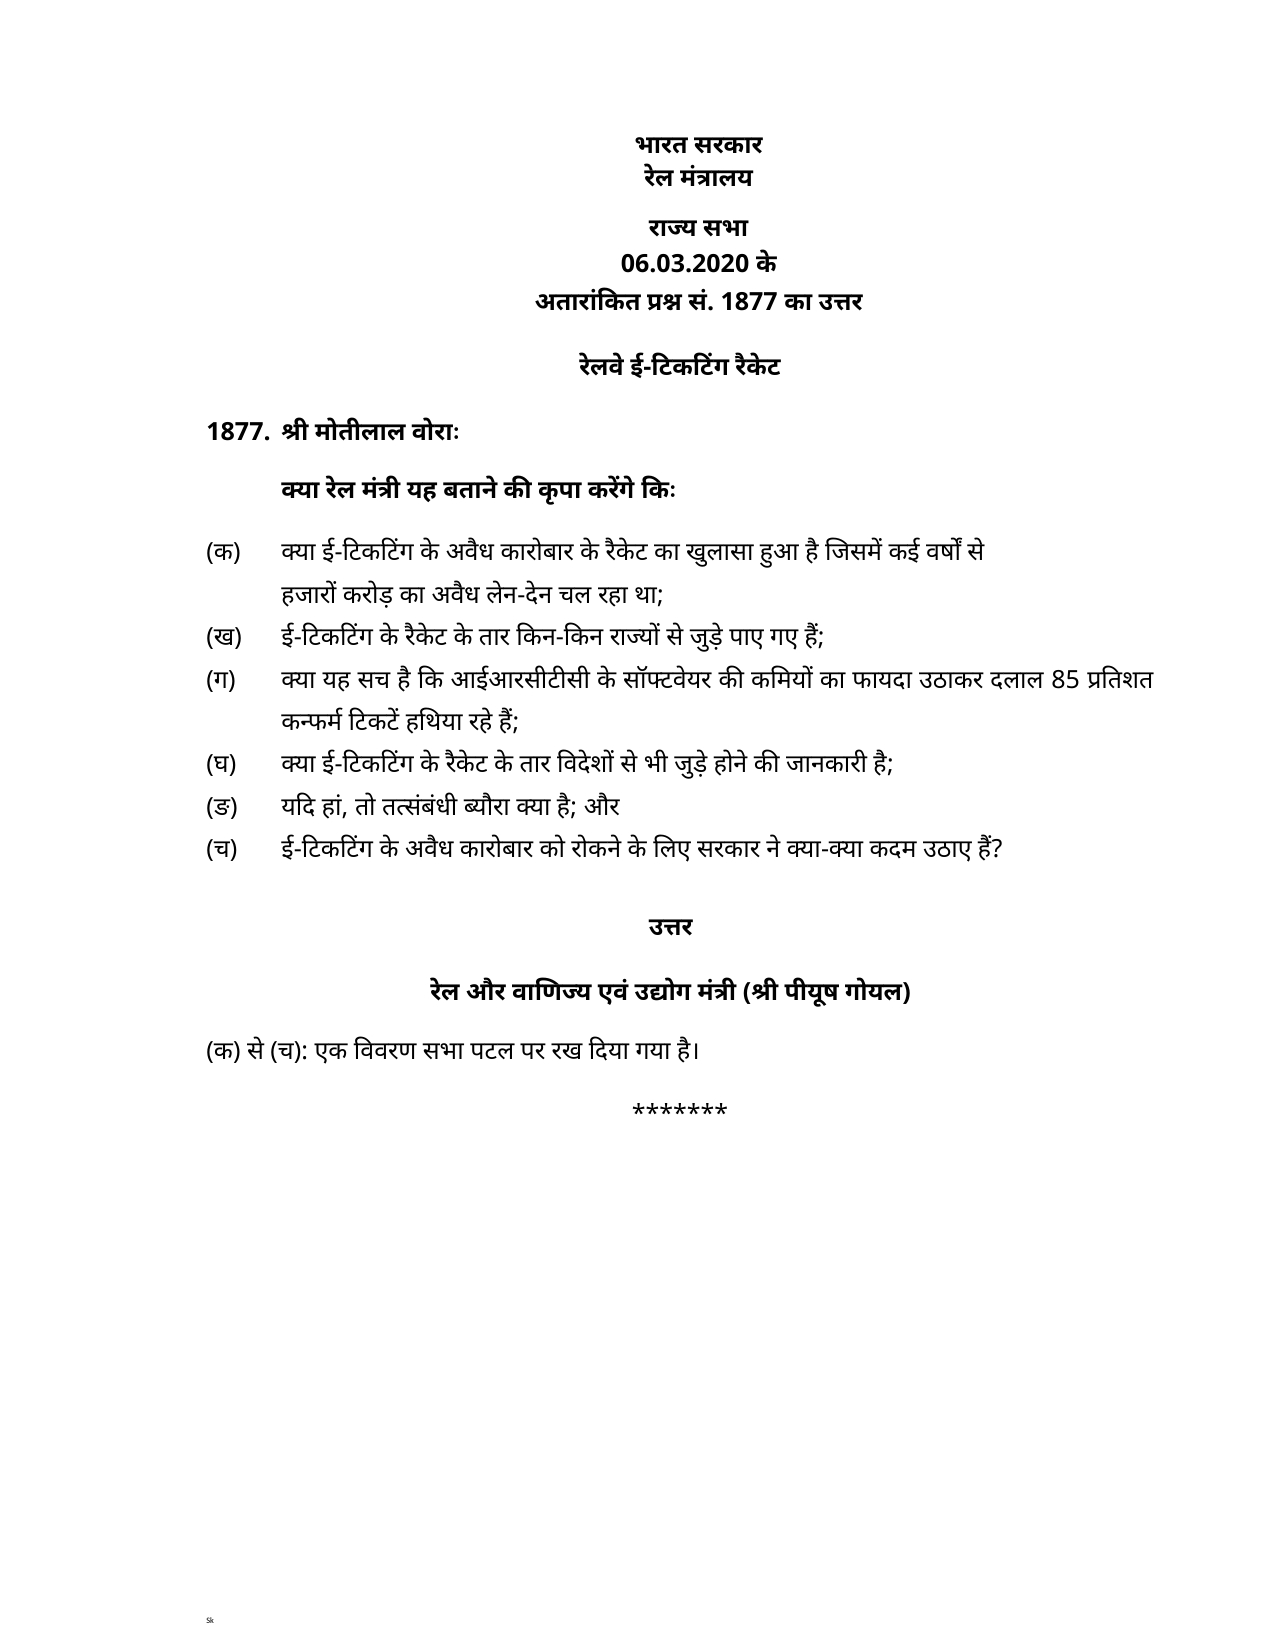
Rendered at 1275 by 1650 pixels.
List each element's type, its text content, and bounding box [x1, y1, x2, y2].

text 1877. श्री मोतीलाल वोराः [206, 413, 1153, 450]
text अतारांकित प्रश्न सं. 1877 का उत्तर [206, 283, 1191, 320]
text (घ) क्या ई-टिकटिंग के रैकेट के तार विदेशों से भी जुड़े होने की जानकारी है; [206, 746, 1153, 783]
text उत्तर [187, 912, 1153, 945]
text रेल मंत्रालय [206, 164, 1191, 196]
text क्या रेल मंत्री यह बताने की कृपा करेंगे किः [206, 476, 1153, 508]
text (ङ) यदि हां, तो तत्संबंधी ब्यौरा क्या है; और [206, 788, 1153, 825]
text भारत सरकार [206, 131, 1191, 164]
text ******* [206, 1096, 1153, 1130]
text (ख) ई-टिकटिंग के रैकेट के तार किन-किन राज्यों से जुड़े पाए गए हैं; [206, 619, 1153, 656]
text रेल और वाणिज्य एवं उद्योग मंत्री (श्री पीयूष गोयल) [187, 973, 1153, 1010]
text (ग) क्या यह सच है कि आईआरसीटीसी के सॉफ्टवेयर की कमियों का फायदा उठाकर दलाल 85 प्रतिशत कन्फर्म टिकटें हथिया रहे हैं; [206, 661, 1153, 740]
text (च) ई-टिकटिंग के अवैध कारोबार को रोकने के लिए सरकार ने क्या-क्या कदम उठाए हैं? [206, 831, 1153, 868]
text हजारों करोड़ का अवैध लेन-देन चल रहा था; [206, 576, 1153, 613]
text (क) क्या ई-टिकटिंग के अवैध कारोबार के रैकेट का खुलासा हुआ है जिसमें कई वर्षों से [206, 534, 1153, 571]
text (क) से (च): एक विवरण सभा पटल पर रख दिया गया है। [206, 1033, 1153, 1070]
text राज्य सभा [206, 213, 1191, 246]
text 06.03.2020 के [206, 246, 1191, 283]
text रेलवे ई-टिकटिंग रैकेट [206, 348, 1153, 385]
